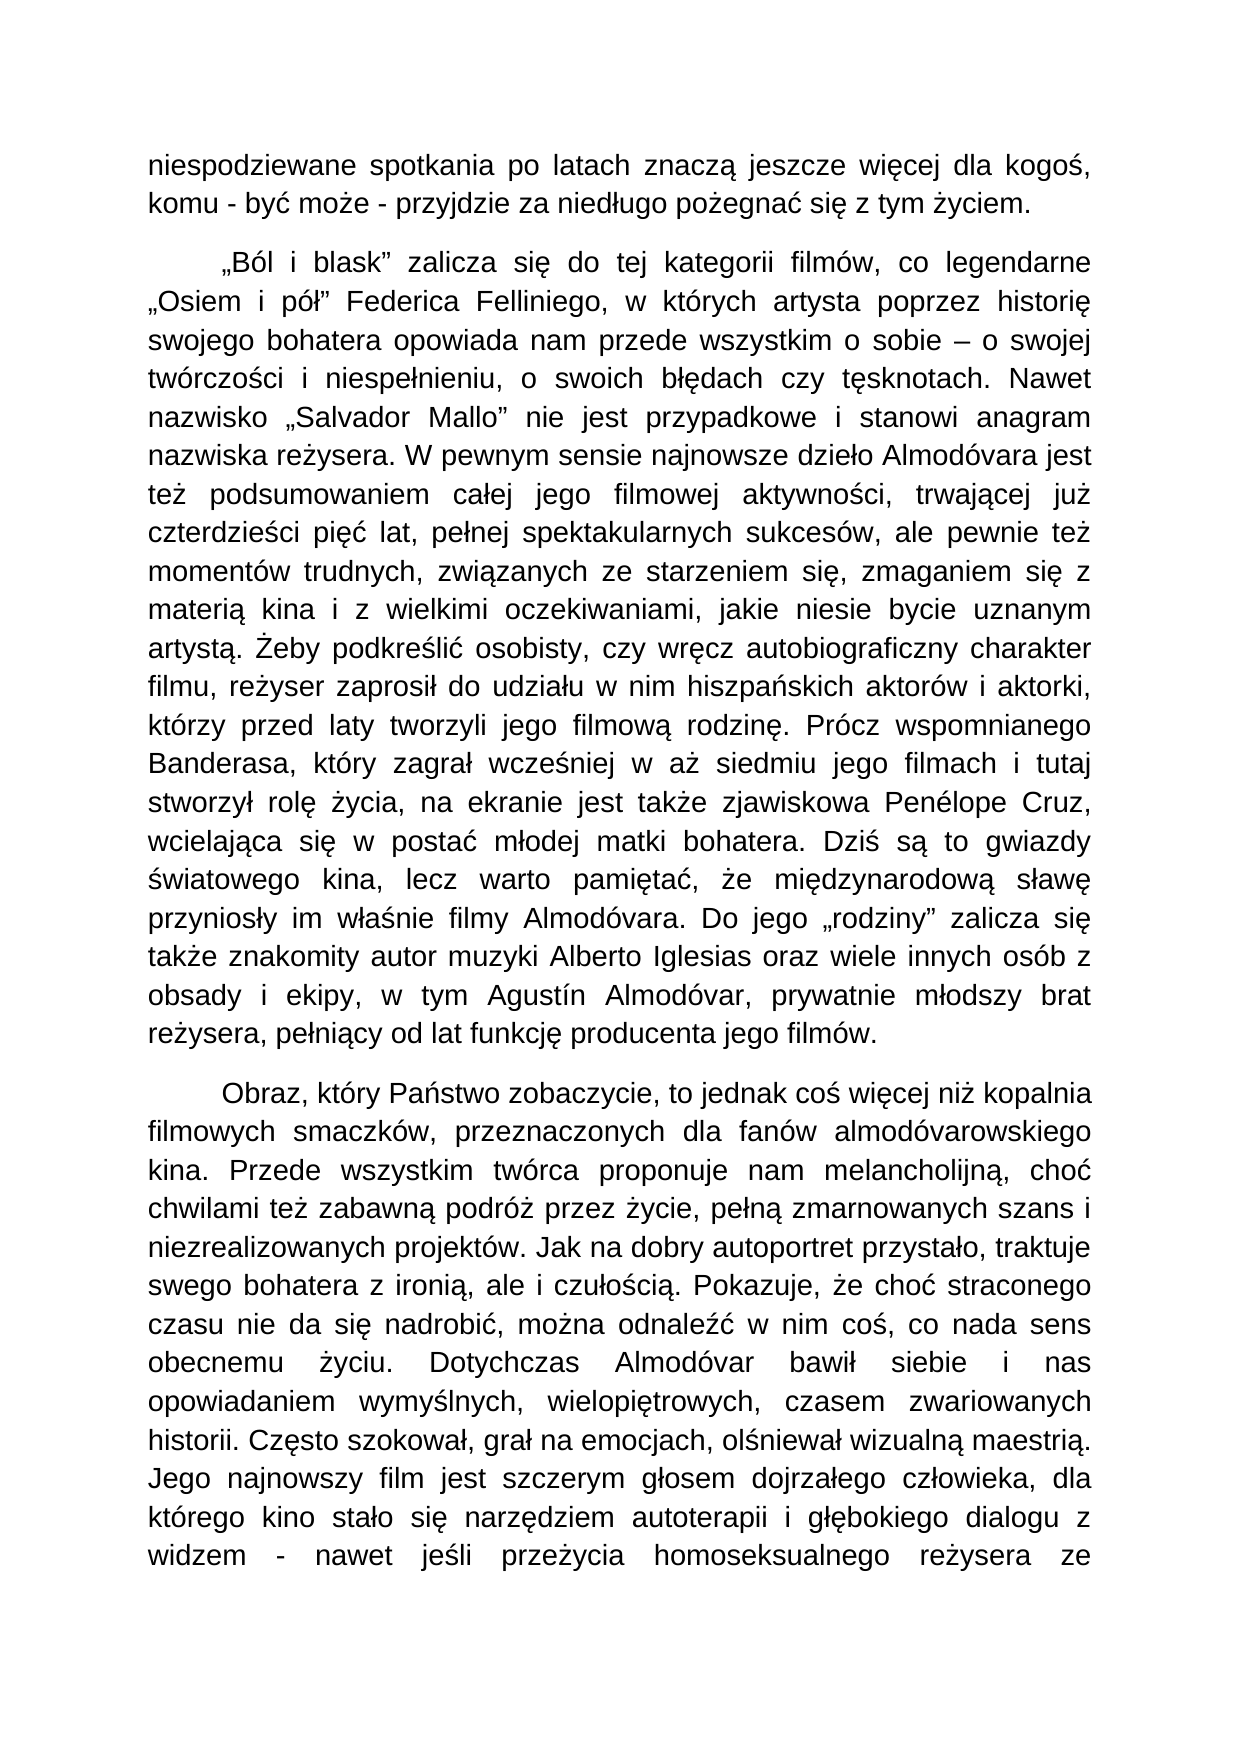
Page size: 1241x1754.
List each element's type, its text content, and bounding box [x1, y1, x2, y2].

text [148, 148, 1093, 220]
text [148, 1076, 1093, 1572]
text „Ból i blask” zalicza się do tej kategorii filmów, co legendarne „Osiem i pół” Federica Felliniego, w których artysta poprzez historię swojego bohatera opowiada nam przede wszystkim o sobie – o swojej twórczości i niespełnieniu, o swoich błędach czy tęsknotach. Nawet nazwisko „Salvador Mallo” nie jest przypadkowe i stanowi anagram nazwiska reżysera. W pewnym sensie najnowsze dzieło Almodóvara jest też podsumowaniem całej jego filmowej aktywności, trwającej już czterdzieści pięć lat, pełnej spektakularnych sukcesów, ale pewnie też momentów trudnych, związanych ze starzeniem się, zmaganiem się z materią kina i z wielkimi oczekiwaniami, jakie niesie bycie uznanym artystą. Żeby podkreślić osobisty, czy wręcz autobiograficzny charakter filmu, reżyser zaprosił do udziału w nim hiszpańskich aktorów i aktorki, którzy przed laty tworzyli jego filmową rodzinę. Prócz wspomnianego Banderasa, który zagrał wcześniej w aż siedmiu jego filmach i tutaj stworzył rolę życia, na ekranie jest także zjawiskowa Penélope Cruz, wcielająca się w postać młodej matki bohatera. Dziś są to gwiazdy światowego kina, lecz warto pamiętać, że międzynarodową sławę przyniosły im właśnie filmy Almodóvara. Do jego „rodziny” zalicza się także znakomity autor muzyki Alberto Iglesias oraz wiele innych osób z obsady i ekipy, w tym Agustín Almodóvar, prywatnie młodszy brat reżysera, pełniący od lat funkcję producenta jego filmów. [148, 246, 1093, 1050]
